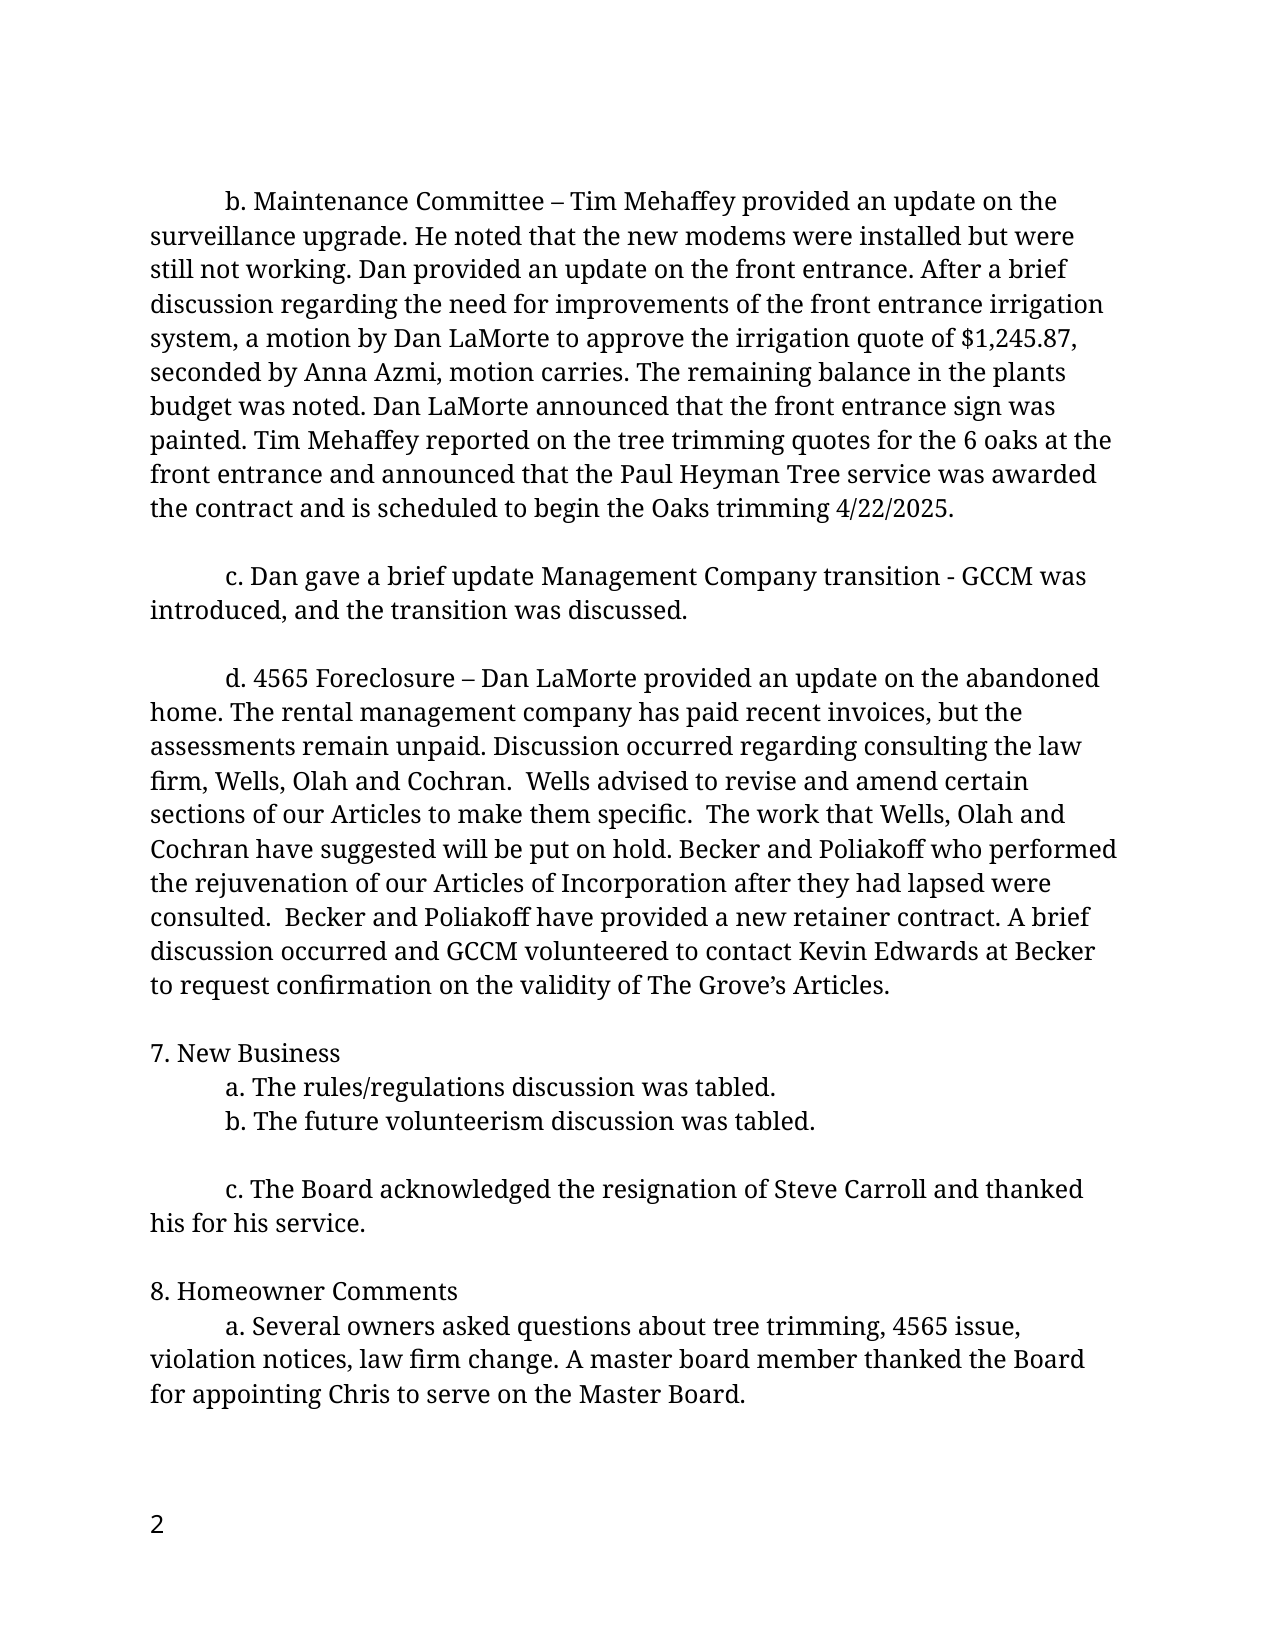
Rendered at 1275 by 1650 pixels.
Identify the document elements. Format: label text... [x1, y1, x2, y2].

text 7. New Business [150, 1036, 1125, 1070]
text b. Maintenance Committee – Tim Mehaffey provided an update on the surveillance upgrade. He noted that the new modems were installed but were still not working. Dan provided an update on the front entrance. After a brief discussion regarding the need for improvements of the front entrance irrigation system, a motion by Dan LaMorte to approve the irrigation quote of $1,245.87, seconded by Anna Azmi, motion carries. The remaining balance in the plants budget was noted. Dan LaMorte announced that the front entrance sign was painted. Tim Mehaffey reported on the tree trimming quotes for the 6 oaks at the front entrance and announced that the Paul Heyman Tree service was awarded the contract and is scheduled to begin the Oaks trimming 4/22/2025. [150, 184, 1125, 525]
text 8. Homeowner Comments [150, 1274, 1125, 1308]
text a. Several owners asked questions about tree trimming, 4565 issue, violation notices, law firm change. A master board member thanked the Board for appointing Chris to serve on the Master Board. [150, 1308, 1125, 1410]
text a. The rules/regulations discussion was tabled. [150, 1070, 1125, 1104]
text b. The future volunteerism discussion was tabled. [150, 1104, 1125, 1138]
text d. 4565 Foreclosure – Dan LaMorte provided an update on the abandoned home. The rental management company has paid recent invoices, but the assessments remain unpaid. Discussion occurred regarding consulting the law firm, Wells, Olah and Cochran. Wells advised to revise and amend certain sections of our Articles to make them specific. The work that Wells, Olah and Cochran have suggested will be put on hold. Becker and Poliakoff who performed the rejuvenation of our Articles of Incorporation after they had lapsed were consulted. Becker and Poliakoff have provided a new retainer contract. A brief discussion occurred and GCCM volunteered to contact Kevin Edwards at Becker to request confirmation on the validity of The Grove’s Articles. [150, 661, 1125, 1002]
text c. The Board acknowledged the resignation of Steve Carroll and thanked his for his service. [150, 1172, 1125, 1240]
text c. Dan gave a brief update Management Company transition - GCCM was introduced, and the transition was discussed. [150, 559, 1125, 627]
